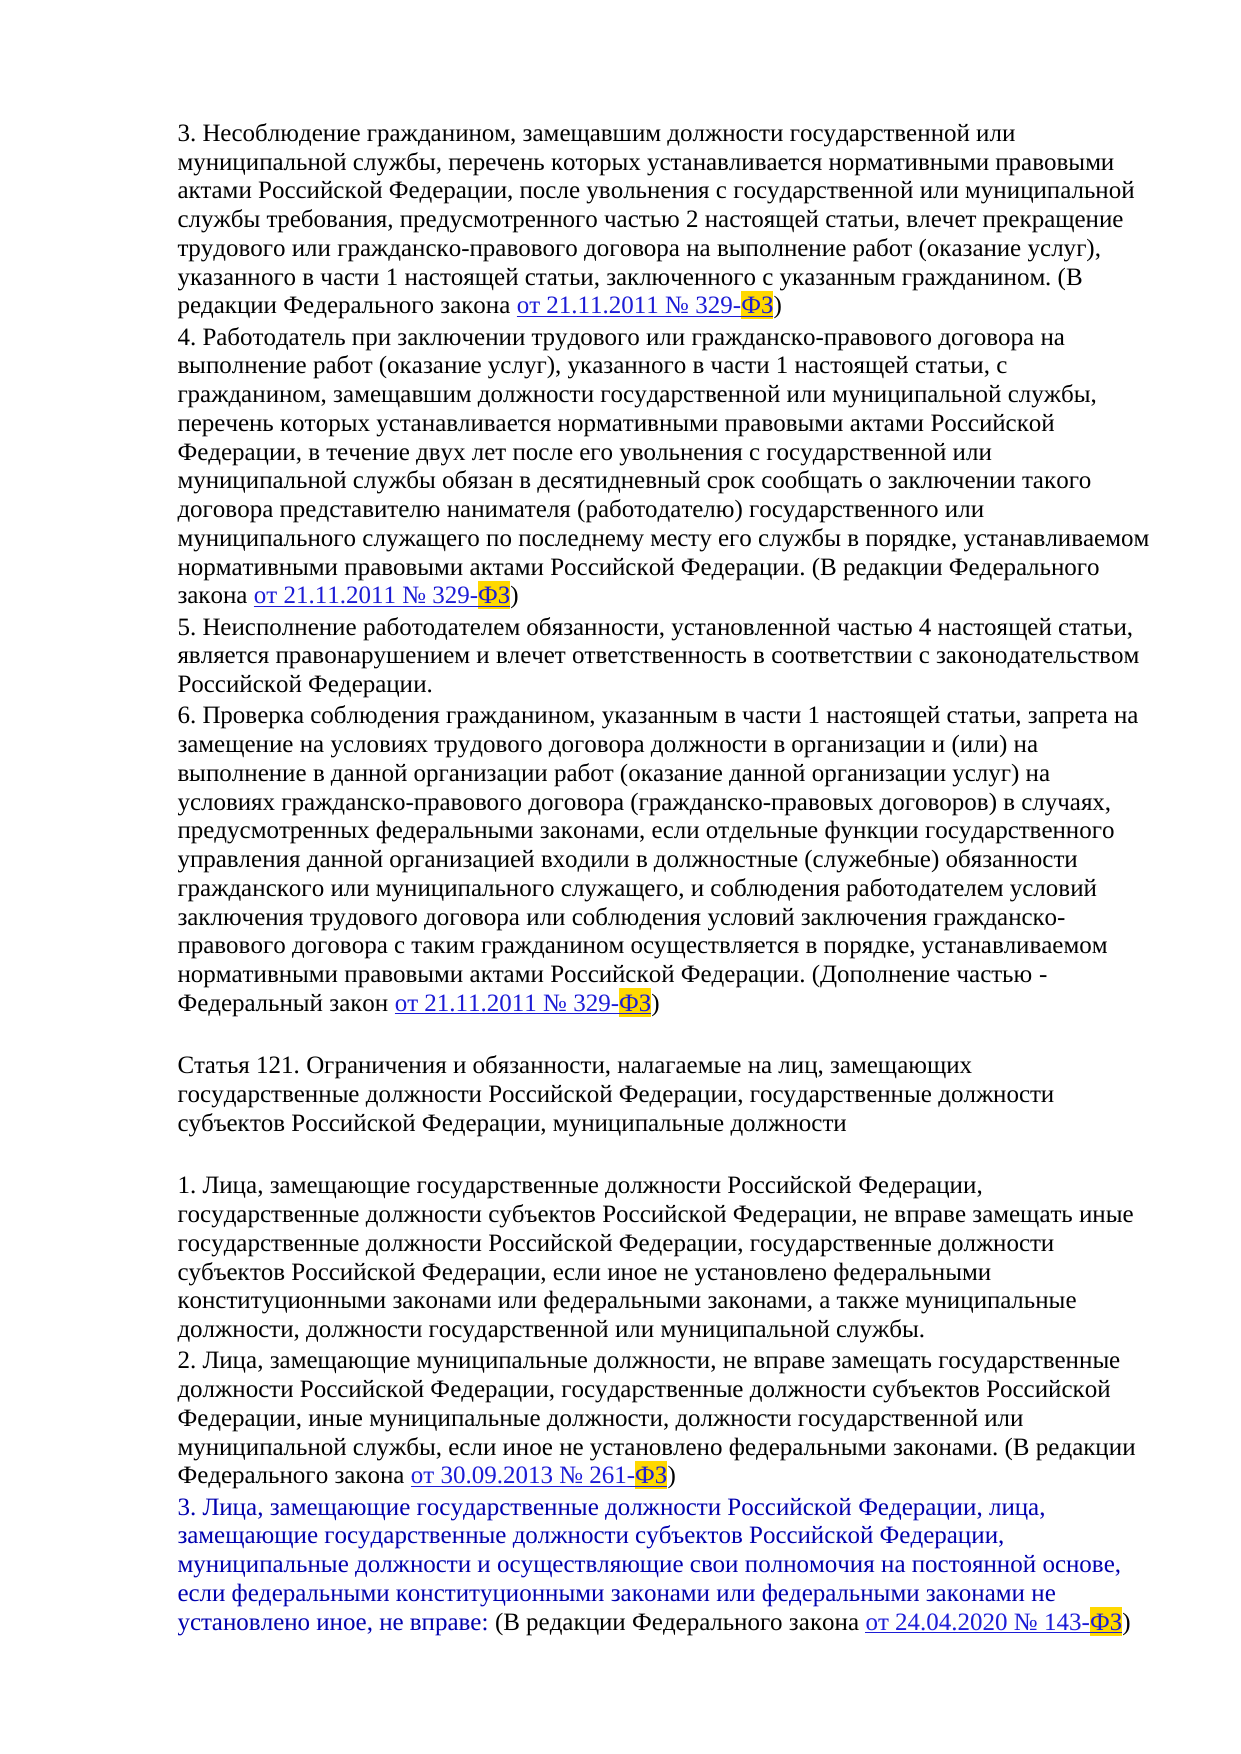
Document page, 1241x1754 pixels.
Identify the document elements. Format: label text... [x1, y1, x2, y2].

text 3. Несоблюдение гражданином, замещавшим должности государственной или муниципальной службы, перечень которых устанавливается нормативными правовыми актами Российской Федерации, после увольнения с государственной или муниципальной службы требования, предусмотренного частью 2 настоящей статьи, влечет прекращение трудового или гражданско-правового договора на выполнение работ (оказание услуг), указанного в части 1 настоящей статьи, заключенного с указанным гражданином. (В редакции Федерального закона от 21.11.2011 № 329-ФЗ) [177, 118, 1152, 319]
text Статья 121. Ограничения и обязанности, налагаемые на лиц, замещающих государственные должности Российской Федерации, государственные должности субъектов Российской Федерации, муниципальные должности [177, 1051, 1152, 1137]
text 2. Лица, замещающие муниципальные должности, не вправе замещать государственные должности Российской Федерации, государственные должности субъектов Российской Федерации, иные муниципальные должности, должности государственной или муниципальной службы, если иное не установлено федеральными законами. (В редакции Федерального закона от 30.09.2013 № 261-ФЗ) [177, 1346, 1152, 1489]
text 5. Неисполнение работодателем обязанности, установленной частью 4 настоящей статьи, является правонарушением и влечет ответственность в соответствии с законодательством Российской Федерации. [177, 612, 1152, 698]
text 6. Проверка соблюдения гражданином, указанным в части 1 настоящей статьи, запрета на замещение на условиях трудового договора должности в организации и (или) на выполнение в данной организации работ (оказание данной организации услуг) на условиях гражданско-правового договора (гражданско-правовых договоров) в случаях, предусмотренных федеральными законами, если отдельные функции государственного управления данной организацией входили в должностные (служебные) обязанности гражданского или муниципального служащего, и соблюдения работодателем условий заключения трудового договора или соблюдения условий заключения гражданско-правового договора с таким гражданином осуществляется в порядке, устанавливаемом нормативными правовыми актами Российской Федерации. (Дополнение частью - Федеральный закон от 21.11.2011 № 329-ФЗ) [177, 701, 1152, 1017]
text 4. Работодатель при заключении трудового или гражданско-правового договора на выполнение работ (оказание услуг), указанного в части 1 настоящей статьи, с гражданином, замещавшим должности государственной или муниципальной службы, перечень которых устанавливается нормативными правовыми актами Российской Федерации, в течение двух лет после его увольнения с государственной или муниципальной службы обязан в десятидневный срок сообщать о заключении такого договора представителю нанимателя (работодателю) государственного или муниципального служащего по последнему месту его службы в порядке, устанавливаемом нормативными правовыми актами Российской Федерации. (В редакции Федерального закона от 21.11.2011 № 329-ФЗ) [177, 322, 1152, 609]
text 1. Лица, замещающие государственные должности Российской Федерации, государственные должности субъектов Российской Федерации, не вправе замещать иные государственные должности Российской Федерации, государственные должности субъектов Российской Федерации, если иное не установлено федеральными конституционными законами или федеральными законами, а также муниципальные должности, должности государственной или муниципальной службы. [177, 1171, 1152, 1343]
text 3. Лица, замещающие государственные должности Российской Федерации, лица, замещающие государственные должности субъектов Российской Федерации, муниципальные должности и осуществляющие свои полномочия на постоянной основе, если федеральными конституционными законами или федеральными законами не установлено иное, не вправе: (В редакции Федерального закона от 24.04.2020 № 143-ФЗ) [177, 1492, 1152, 1636]
